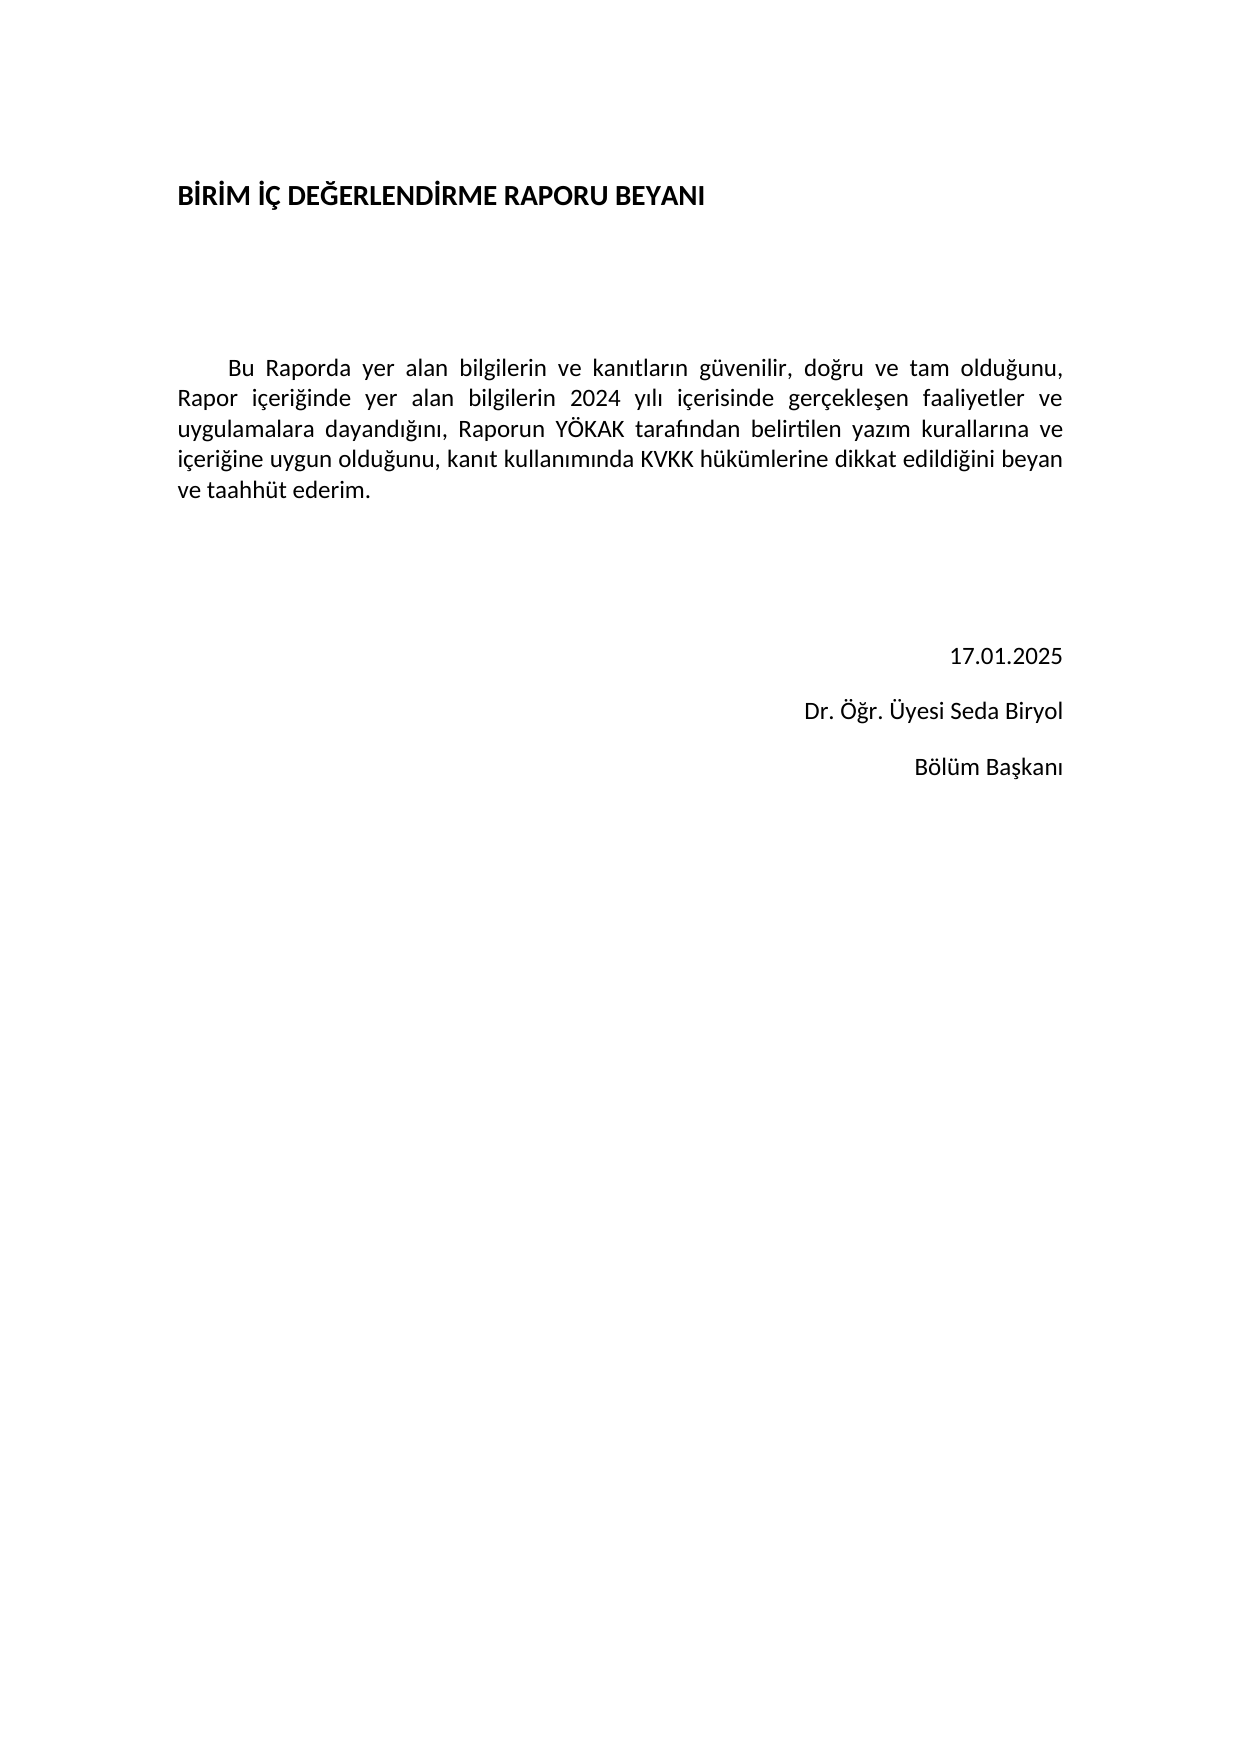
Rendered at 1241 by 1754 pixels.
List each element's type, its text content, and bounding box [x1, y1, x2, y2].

text Bu Raporda yer alan bilgilerin ve kanıtların güvenilir, doğru ve tam olduğunu, Rapor içeriğinde yer alan bilgilerin 2024 yılı içerisinde gerçekleşen faaliyetler ve uygulamalara dayandığını, Raporun YÖKAK tarafından belirtilen yazım kurallarına ve içeriğine uygun olduğunu, kanıt kullanımında KVKK hükümlerine dikkat edildiğini beyan ve taahhüt ederim. [177, 352, 1063, 504]
text 17.01.2025 [177, 640, 1063, 670]
text Bölüm Başkanı [177, 751, 1063, 781]
text Dr. Öğr. Üyesi Seda Biryol [177, 695, 1063, 726]
text BİRİM İÇ DEĞERLENDİRME RAPORU BEYANI [177, 177, 1063, 212]
